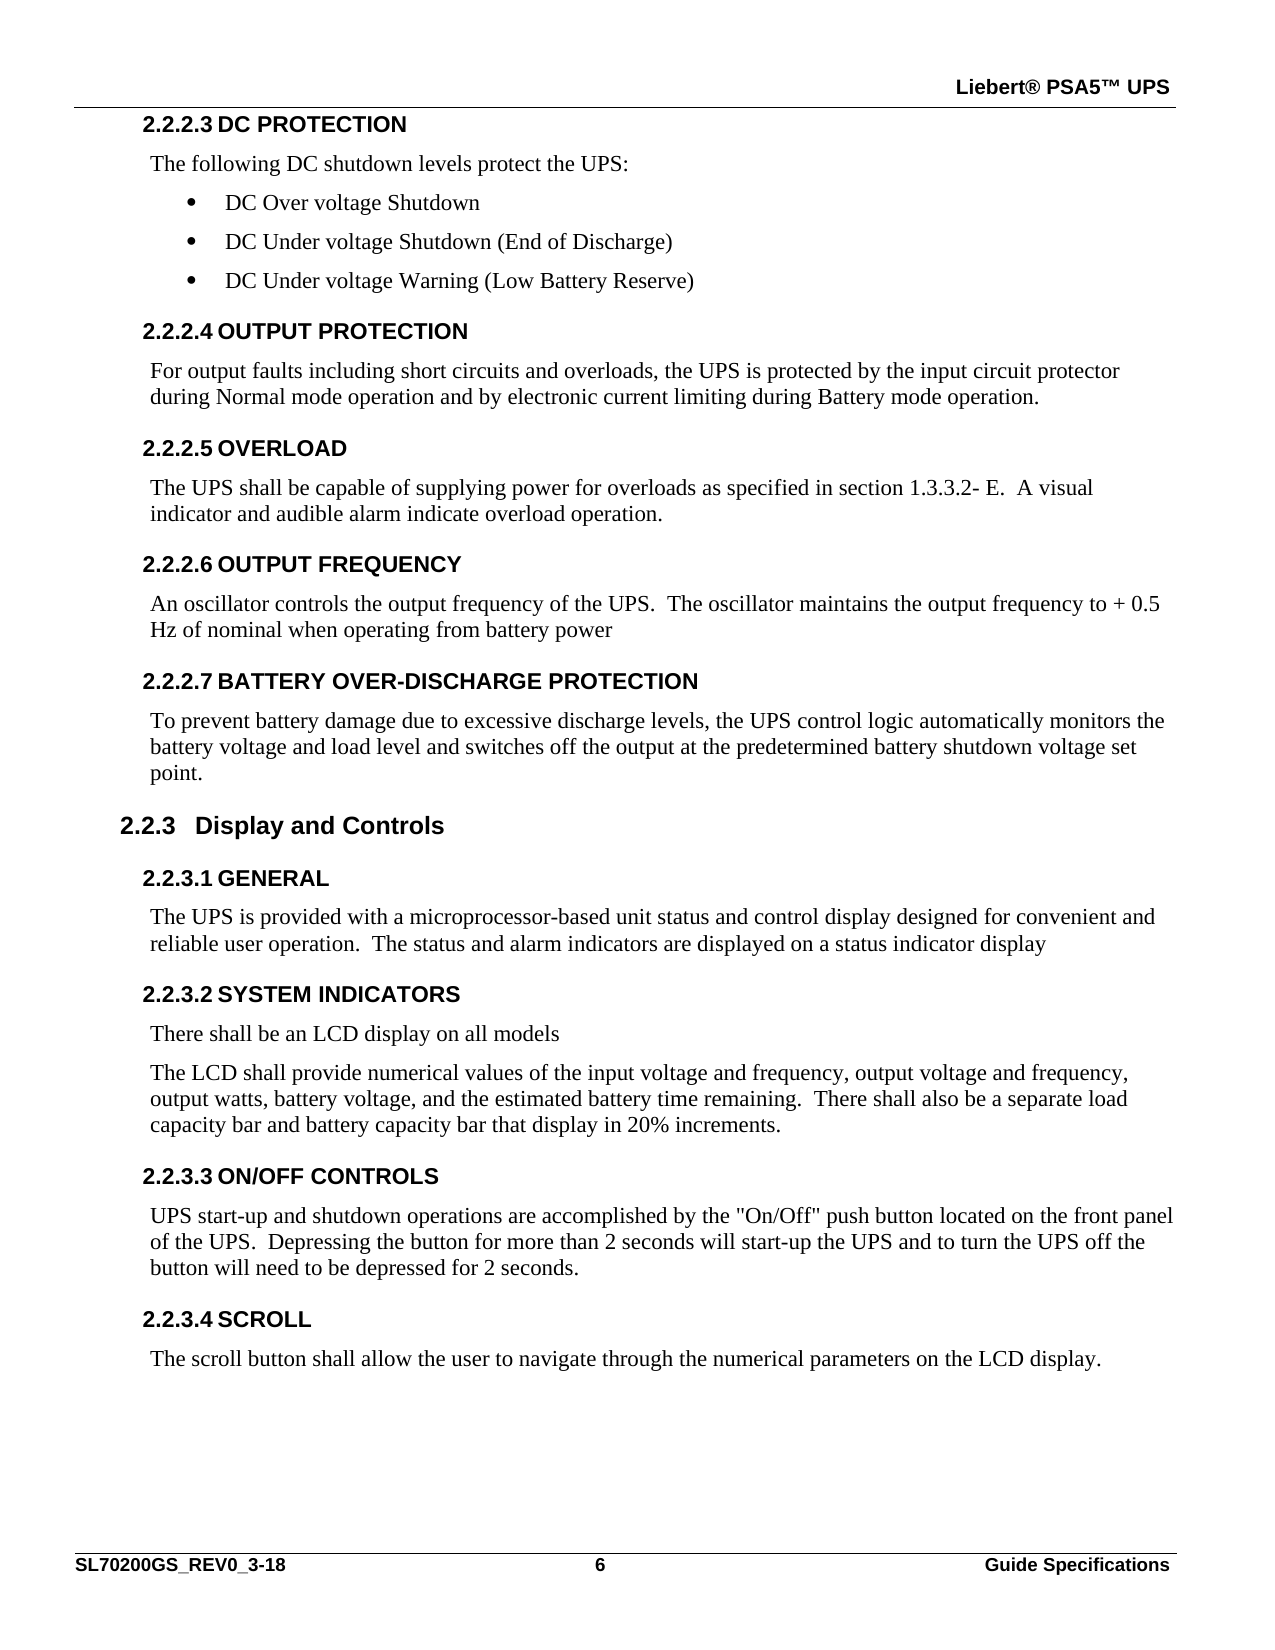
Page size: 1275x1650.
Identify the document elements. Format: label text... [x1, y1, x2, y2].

subtitle Output Protection [142, 318, 1181, 344]
subtitle DC Protection [142, 111, 1181, 138]
text UPS start-up and shutdown operations are accomplished by the "On/Off" push button located on the front panel of the UPS. Depressing the button for more than 2 seconds will start-up the UPS and to turn the UPS off the button will need to be depressed for 2 seconds. [150, 1202, 1181, 1281]
subtitle Output Frequency [142, 551, 1181, 578]
text For output faults including short circuits and overloads, the UPS is protected by the input circuit protector during Normal mode operation and by electronic current limiting during Battery mode operation. [150, 357, 1181, 410]
subtitle Scroll [142, 1306, 1181, 1332]
text The LCD shall provide numerical values of the input voltage and frequency, output voltage and frequency, output watts, battery voltage, and the estimated battery time remaining. There shall also be a separate load capacity bar and battery capacity bar that display in 20% increments. [150, 1059, 1181, 1138]
subtitle On/Off Controls [142, 1163, 1181, 1189]
text DC Under voltage Shutdown (End of Discharge) [187, 228, 1181, 254]
text DC Under voltage Warning (Low Battery Reserve) [187, 267, 1181, 293]
text The UPS shall be capable of supplying power for overloads as specified in section 1.3.3.2- E. A visual indicator and audible alarm indicate overload operation. [150, 474, 1181, 526]
subtitle System Indicators [142, 981, 1181, 1007]
text The following DC shutdown levels protect the UPS: [150, 150, 1181, 177]
subtitle Overload [142, 435, 1181, 461]
text DC Over voltage Shutdown [187, 189, 1181, 216]
text The scroll button shall allow the user to navigate through the numerical parameters on the LCD display. [150, 1345, 1181, 1371]
text There shall be an LCD display on all models [150, 1020, 1181, 1046]
subtitle Battery Over-Discharge Protection [142, 668, 1181, 694]
text To prevent battery damage due to excessive discharge levels, the UPS control logic automatically monitors the battery voltage and load level and switches off the output at the predetermined battery shutdown voltage set point. [150, 707, 1181, 786]
subtitle Display and Controls [120, 811, 1181, 839]
subtitle General [142, 864, 1181, 891]
text An oscillator controls the output frequency of the UPS. The oscillator maintains the output frequency to + 0.5 Hz of nominal when operating from battery power [150, 590, 1181, 643]
text The UPS is provided with a microprocessor-based unit status and control display designed for convenient and reliable user operation. The status and alarm indicators are displayed on a status indicator display [150, 903, 1181, 956]
